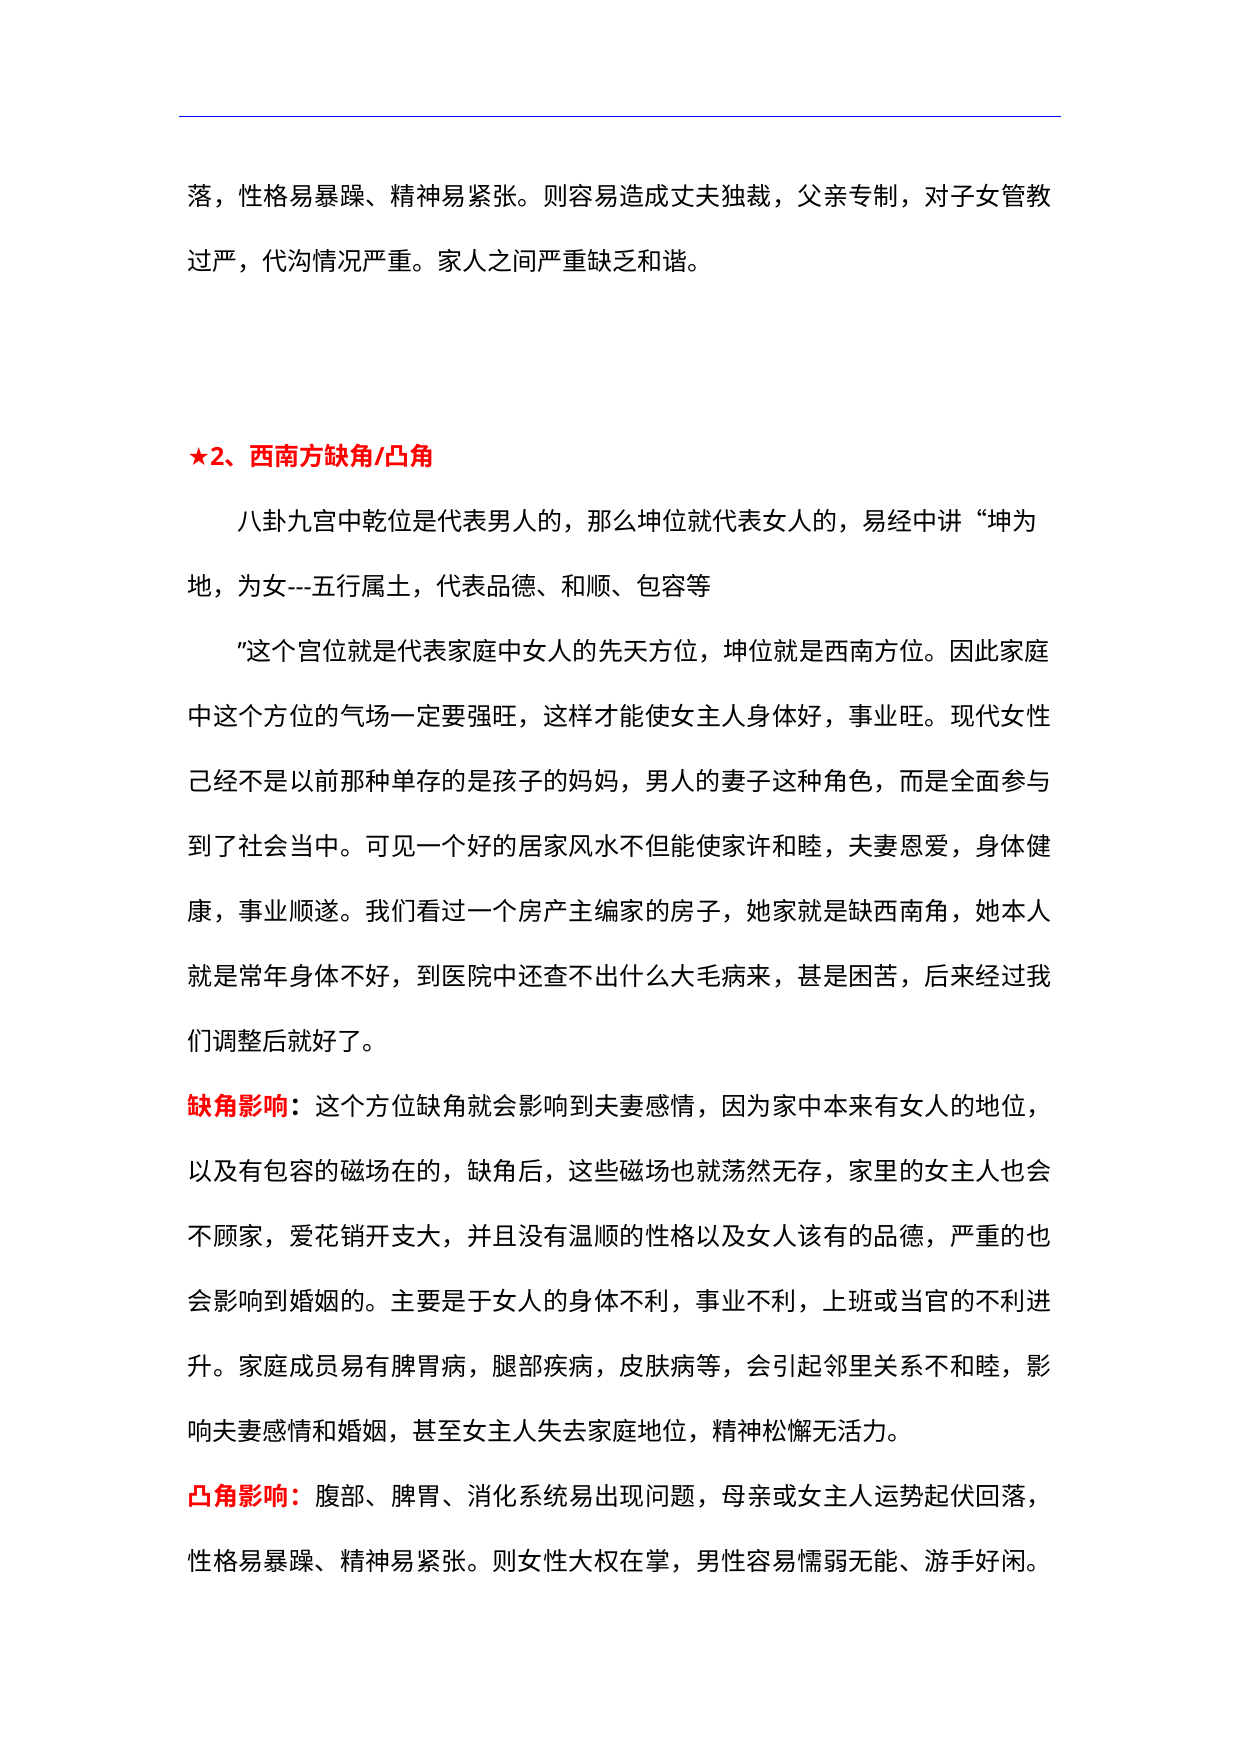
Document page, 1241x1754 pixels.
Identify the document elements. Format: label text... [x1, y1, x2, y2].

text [187, 162, 1053, 292]
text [187, 617, 1053, 1592]
text ★2、西南方缺角/凸角 八卦九宫中乾位是代表男人的，那么坤位就代表女人的，易经中讲“坤为地，为女---五⾏属⼟，代表品德、和顺、包容等 [187, 357, 1053, 617]
